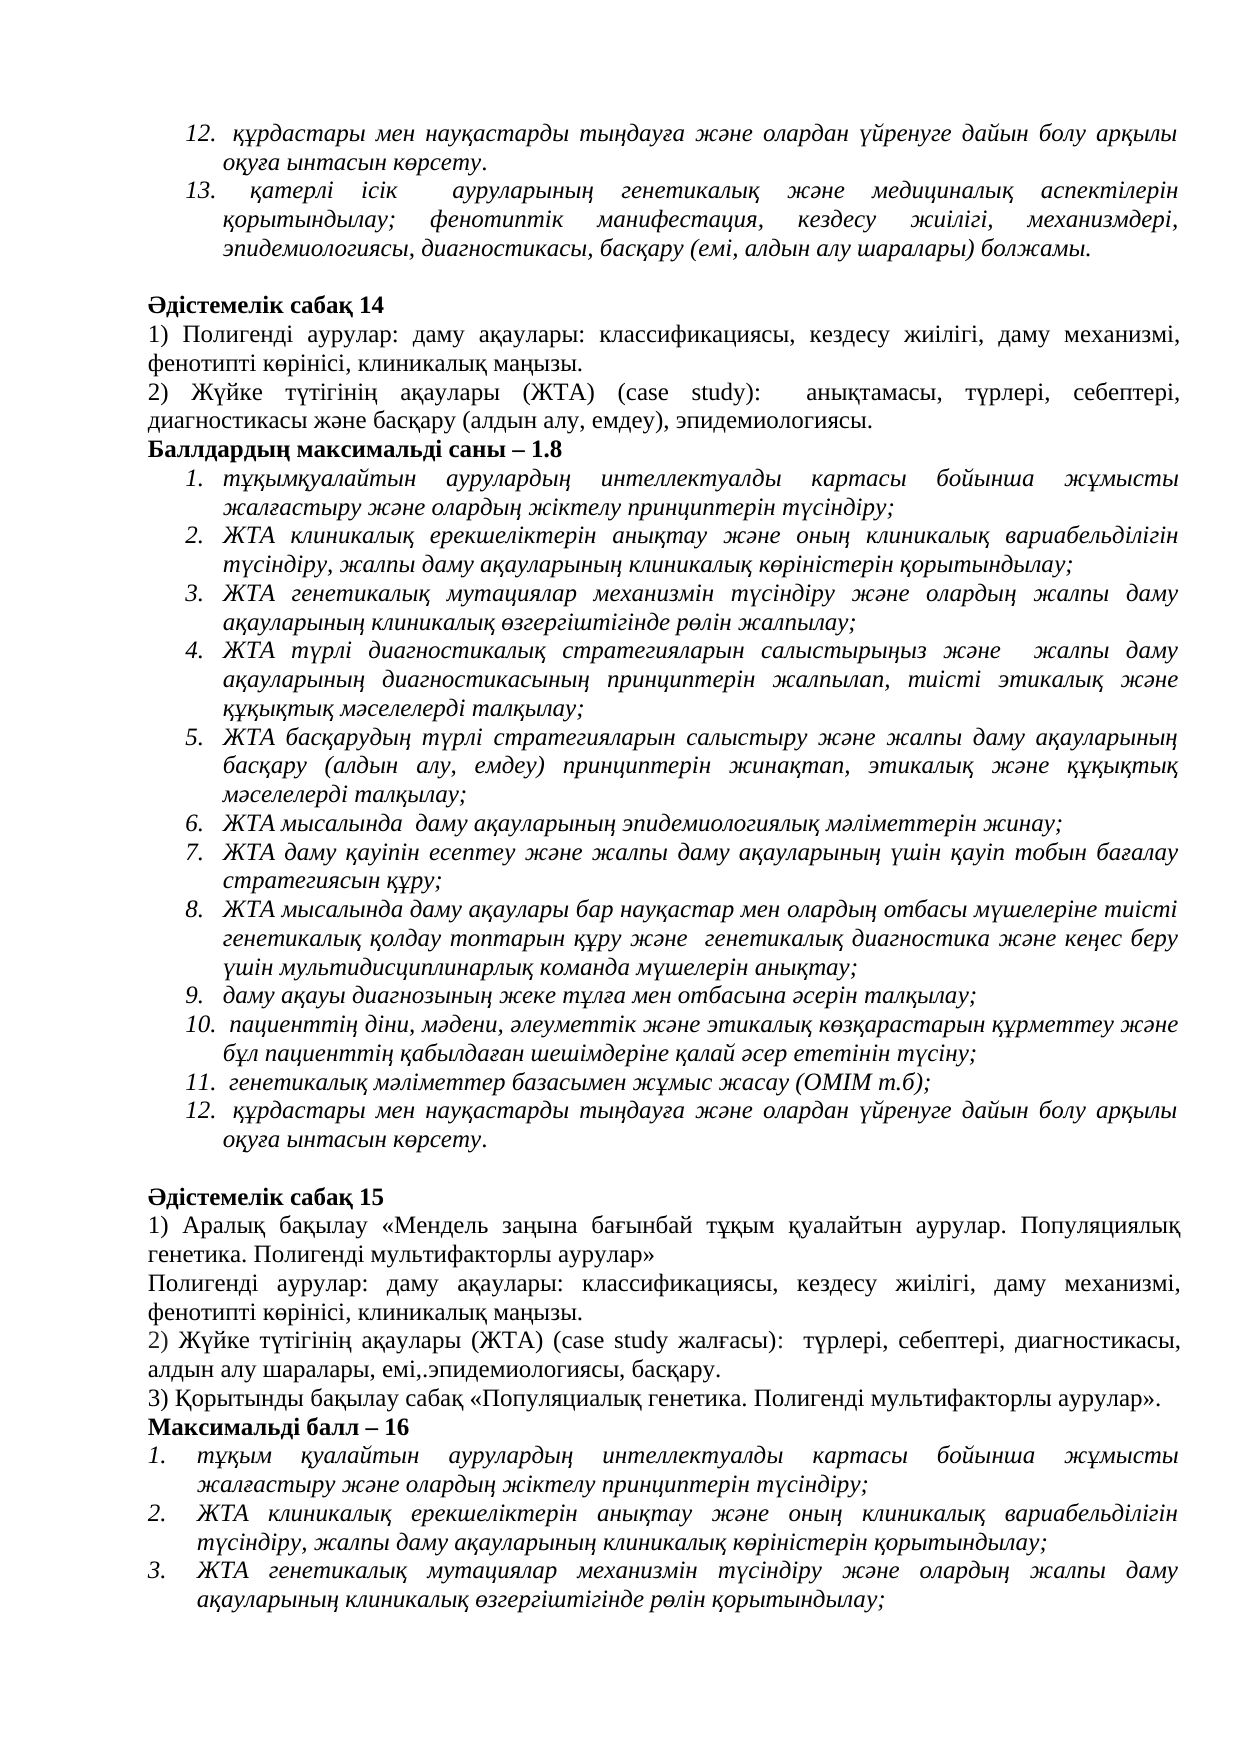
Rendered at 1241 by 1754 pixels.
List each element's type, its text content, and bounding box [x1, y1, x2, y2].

text 2) Жүйке түтігінің ақаулары (ЖТА) (case study жалғасы): түрлері, себептері, диагностикасы, алдын алу шаралары, емі,.эпидемиологиясы, басқару. [148, 1326, 1181, 1383]
list тұқымқуалайтын аурулардың интеллектуалды картасы бойынша жұмысты жалғастыру және олардың жіктелу принциптерін түсіндіру; [185, 463, 1181, 521]
list тұқым қуалайтын аурулардың интеллектуалды картасы бойынша жұмысты жалғастыру және олардың жіктелу принциптерін түсіндіру; [148, 1441, 1181, 1498]
text Полигенді аурулар: даму ақаулары: классификациясы, кездесу жиілігі, даму механизмі, фенотипті көрінісі, клиникалық маңызы. [148, 1268, 1181, 1326]
text 3) Қорытынды бақылау сабақ «Популяциалық генетика. Полигенді мультифакторлы аурулар». [148, 1383, 1181, 1412]
text Әдістемелік сабақ 14 [148, 291, 1181, 319]
list құрдастары мен науқастарды тыңдауға және олардан үйренуге дайын болу арқылы оқуға ынтасын көрсету. [185, 118, 1181, 176]
list ЖТА мысалында даму ақауларының эпидемиологиялық мәліметтерін жинау; [185, 808, 1181, 837]
list даму ақауы диагнозының жеке тұлға мен отбасына әсерін талқылау; [185, 981, 1181, 1009]
text Баллдардың максимальді саны – 1.8 [148, 434, 1181, 463]
list ЖТА мысалында даму ақаулары бар науқастар мен олардың отбасы мүшелеріне тиісті генетикалық қолдау топтарын құру және генетикалық диагностика және кеңес беру үшін мультидисциплинарлық команда мүшелерін анықтау; [185, 894, 1181, 981]
list ЖТА басқарудың түрлі стратегияларын салыстыру және жалпы даму ақауларының басқару (алдын алу, емдеу) принциптерін жинақтап, этикалық және құқықтық мәселелерді талқылау; [185, 722, 1181, 808]
list ЖТА генетикалық мутациялар механизмін түсіндіру және олардың жалпы даму ақауларының клиникалық өзгергіштігінде рөлін қорытындылау; [148, 1556, 1181, 1613]
list пациенттің діни, мәдени, әлеуметтік және этикалық көзқарастарын құрметтеу және бұл пациенттің қабылдаған шешімдеріне қалай әсер ететінін түсіну; [185, 1009, 1181, 1067]
list ЖТА даму қауіпін есептеу және жалпы даму ақауларының үшін қауіп тобын бағалау стратегиясын құру; [185, 837, 1181, 894]
list қатерлі ісік ауруларының генетикалық және медициналық аспектілерін қорытындылау; фенотиптік манифестация, кездесу жиілігі, механизмдері, эпидемиологиясы, диагностикасы, басқару (емі, алдын алу шаралары) болжамы. [185, 176, 1181, 262]
text 2) Жүйке түтігінің ақаулары (ЖТА) (case study): анықтамасы, түрлері, себептері, диагностикасы және басқару (алдын алу, емдеу), эпидемиологиясы. [148, 377, 1181, 434]
list генетикалық мәліметтер базасымен жұмыс жасау (OMIM т.б); [185, 1067, 1181, 1096]
text 1) Полигенді аурулар: даму ақаулары: классификациясы, кездесу жиілігі, даму механизмі, фенотипті көрінісі, клиникалық маңызы. [148, 319, 1181, 377]
text 1) Аралық бақылау «Мендель заңына бағынбай тұқым қуалайтын аурулар. Популяциялық генетика. Полигенді мультифакторлы аурулар» [148, 1211, 1181, 1268]
text Әдістемелік сабақ 15 [148, 1182, 1181, 1211]
list ЖТА түрлі диагностикалық стратегияларын салыстырыңыз және жалпы даму ақауларының диагностикасының принциптерін жалпылап, тиісті этикалық және құқықтық мәселелерді талқылау; [185, 636, 1181, 722]
list ЖТА клиникалық ерекшеліктерін анықтау және оның клиникалық вариабельділігін түсіндіру, жалпы даму ақауларының клиникалық көріністерін қорытындылау; [148, 1498, 1181, 1556]
list ЖТА генетикалық мутациялар механизмін түсіндіру және олардың жалпы даму ақауларының клиникалық өзгергіштігінде рөлін жалпылау; [185, 578, 1181, 636]
text Максимальді балл – 16 [148, 1412, 1181, 1441]
list құрдастары мен науқастарды тыңдауға және олардан үйренуге дайын болу арқылы оқуға ынтасын көрсету. [185, 1096, 1181, 1153]
list ЖТА клиникалық ерекшеліктерін анықтау және оның клиникалық вариабельділігін түсіндіру, жалпы даму ақауларының клиникалық көріністерін қорытындылау; [185, 521, 1181, 578]
